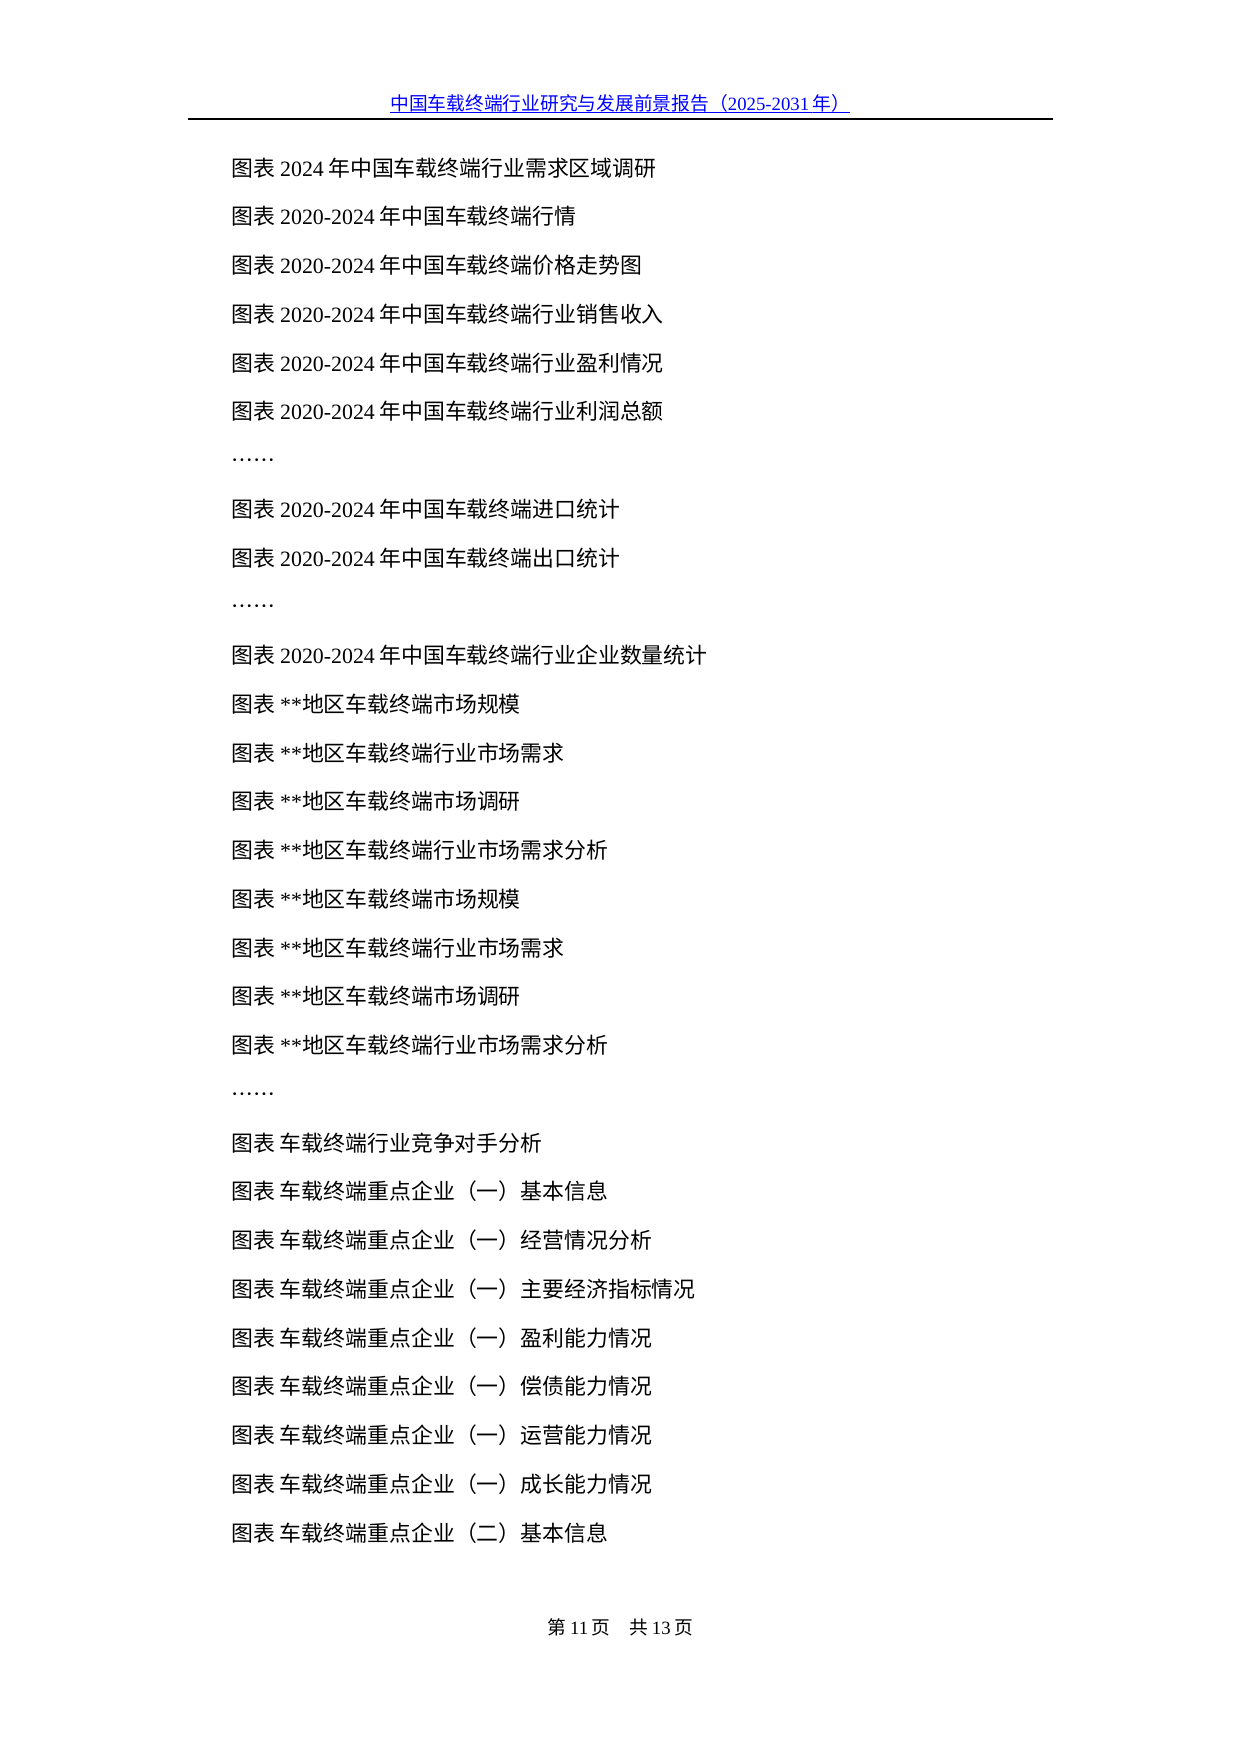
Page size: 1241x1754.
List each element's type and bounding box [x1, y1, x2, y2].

text [187, 150, 1053, 1548]
